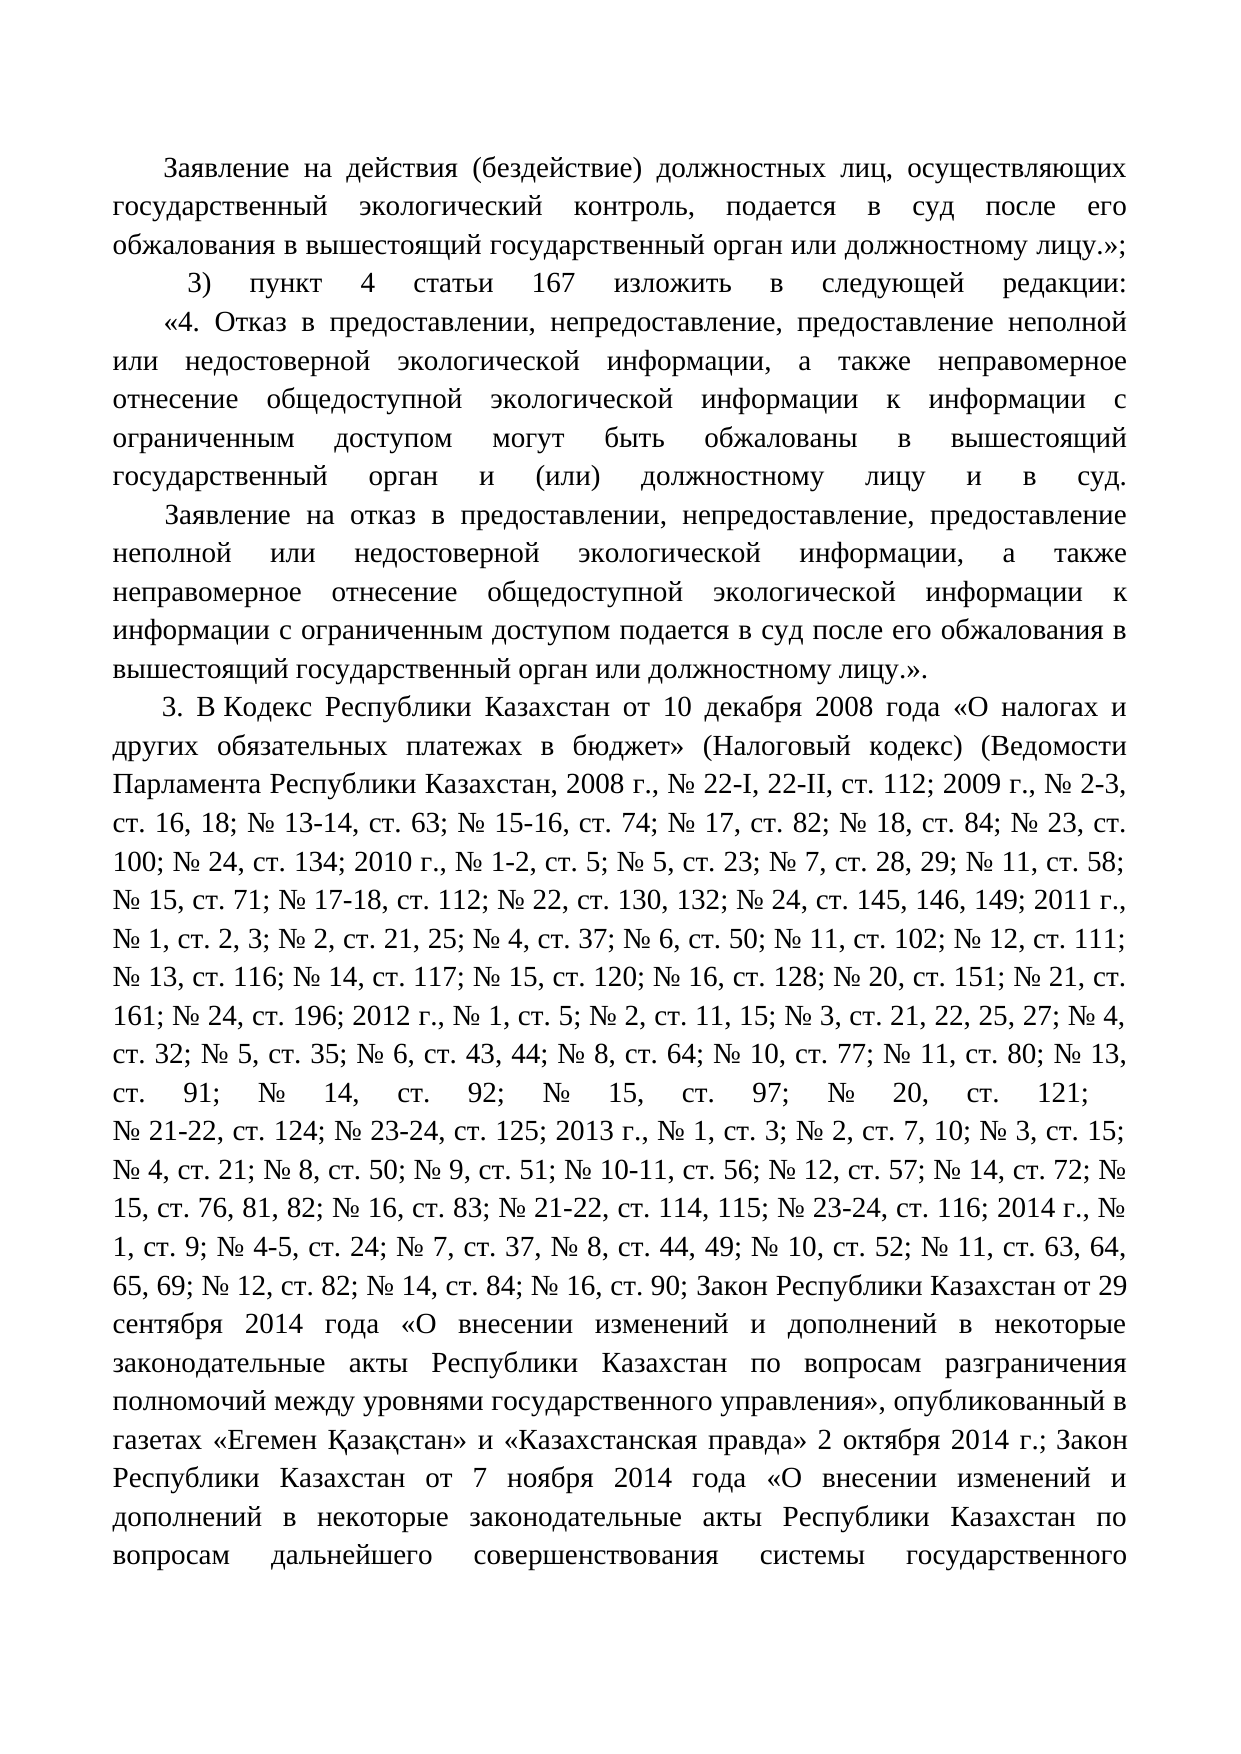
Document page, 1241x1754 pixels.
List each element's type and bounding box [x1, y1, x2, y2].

text [112, 689, 1128, 1571]
text [112, 150, 1128, 684]
